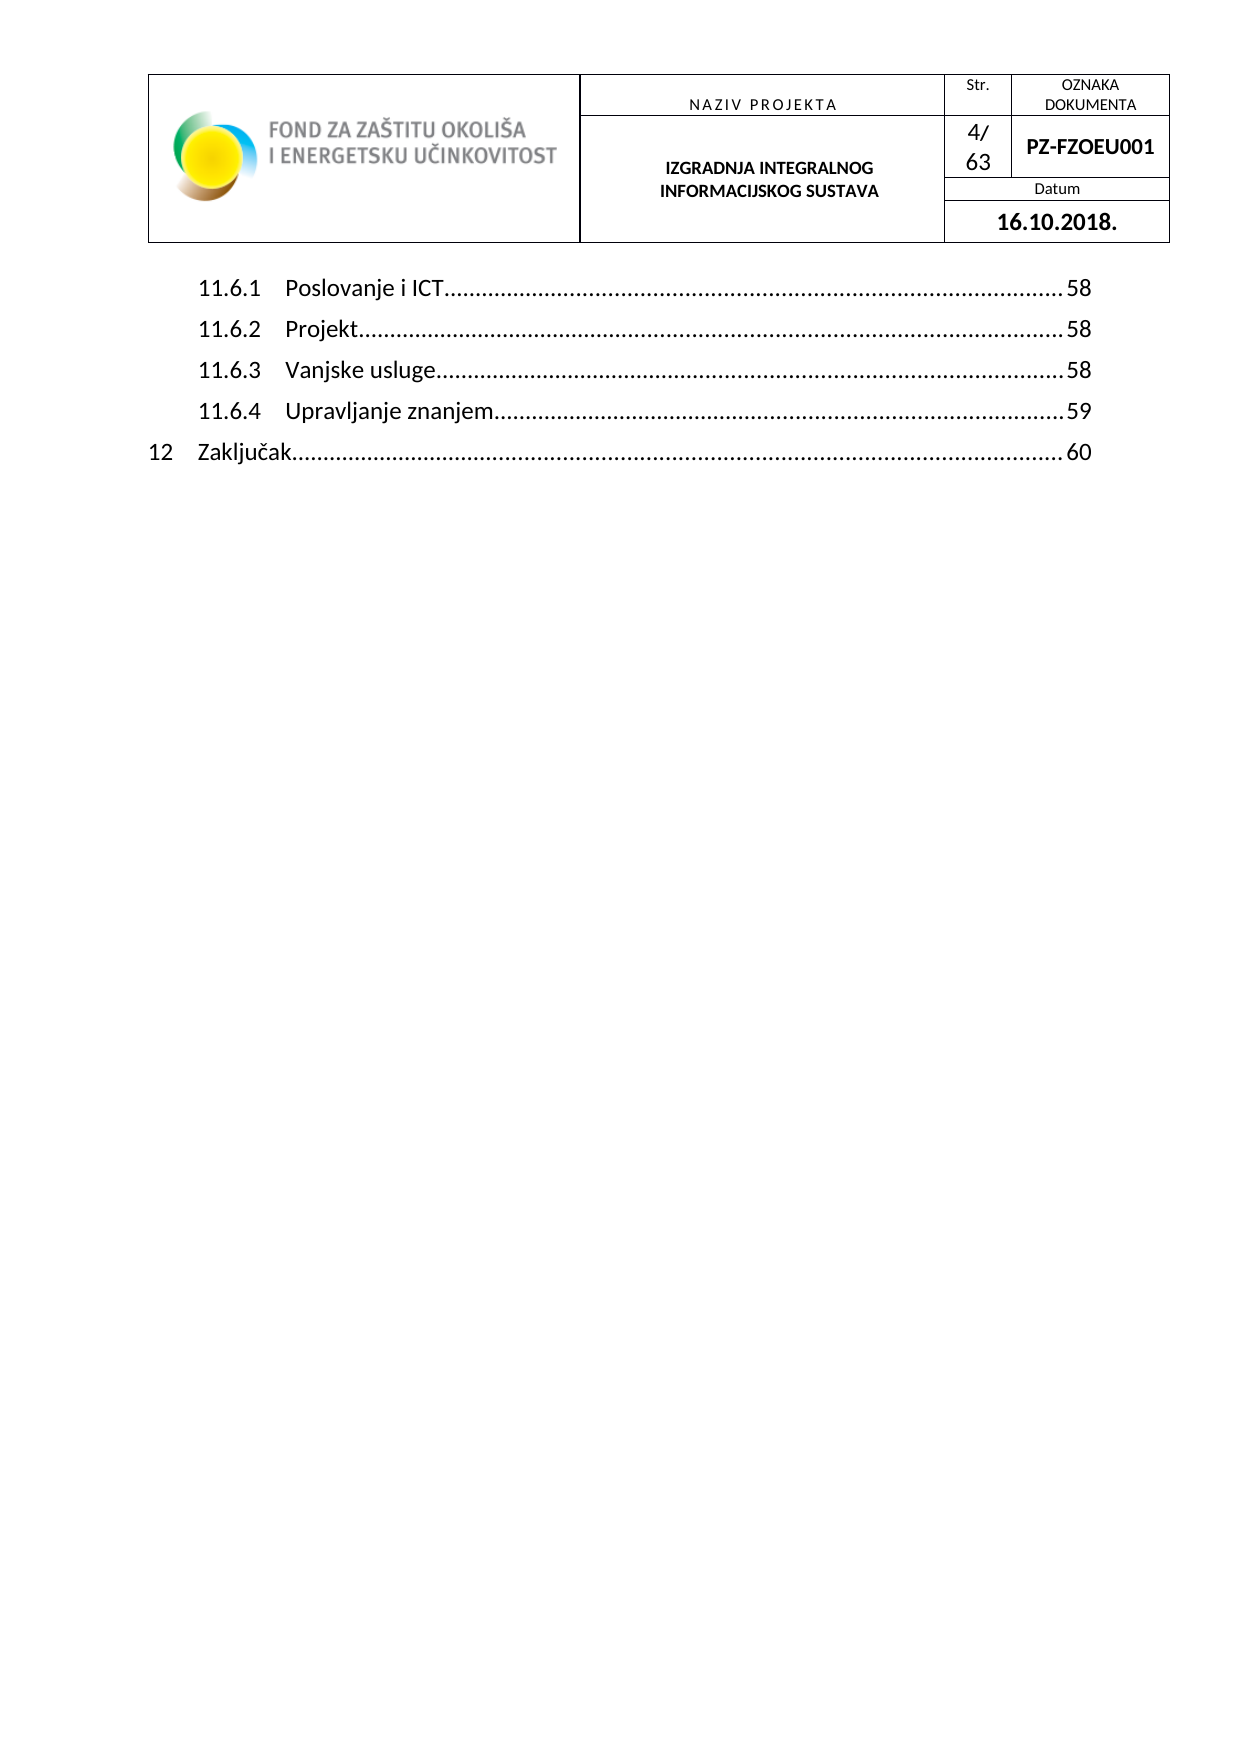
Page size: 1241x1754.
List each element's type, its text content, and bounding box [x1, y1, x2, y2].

text 11.6.4 Upravljanje znanjem 59 [198, 395, 1092, 426]
text 11.6.1 Poslovanje i ICT 58 [198, 272, 1092, 303]
text 12 Zaključak 60 [148, 436, 1092, 467]
text 11.6.2 Projekt 58 [198, 313, 1092, 344]
picture [159, 107, 569, 209]
text 11.6.3 Vanjske usluge 58 [198, 354, 1092, 385]
